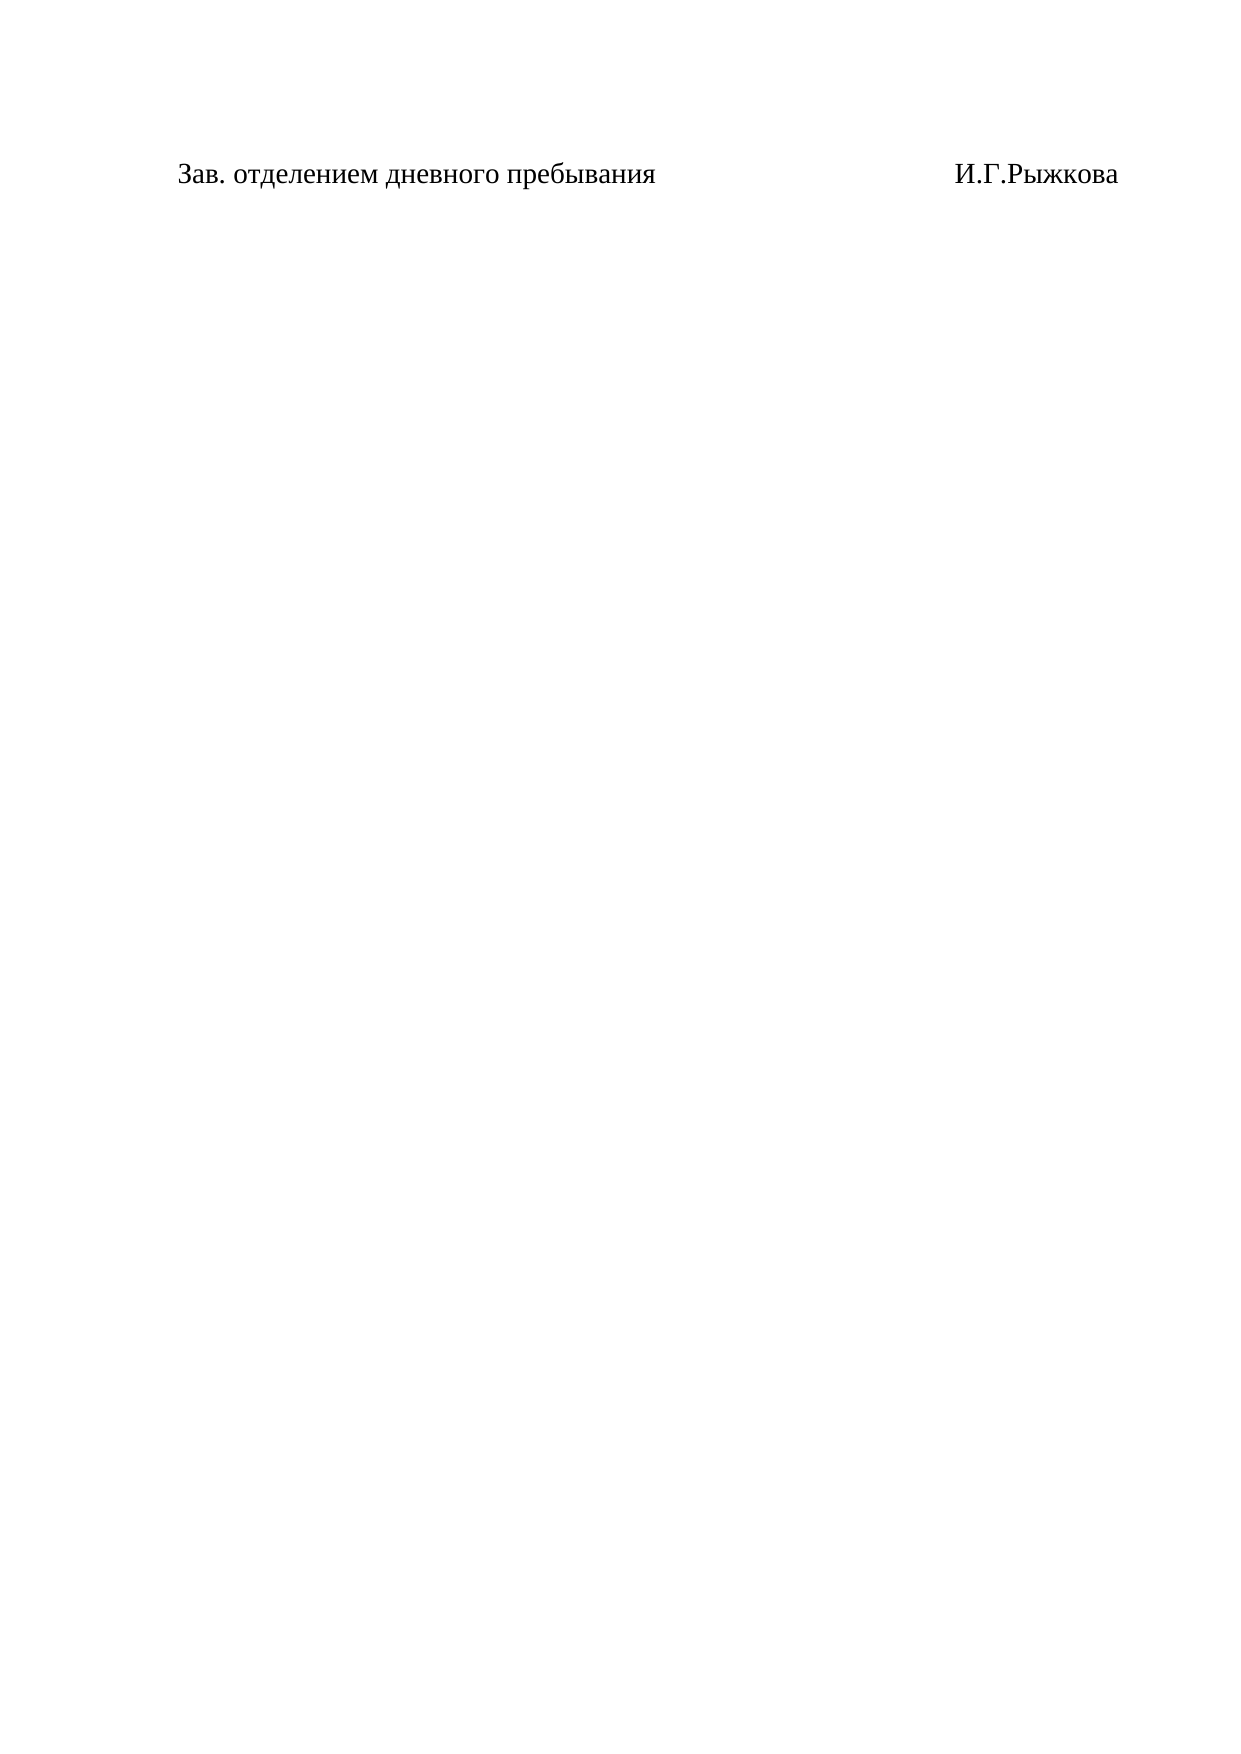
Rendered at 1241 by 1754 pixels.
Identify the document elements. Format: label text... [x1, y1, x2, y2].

text Зав. отделением дневного пребывания И.Г.Рыжкова [177, 157, 1152, 190]
